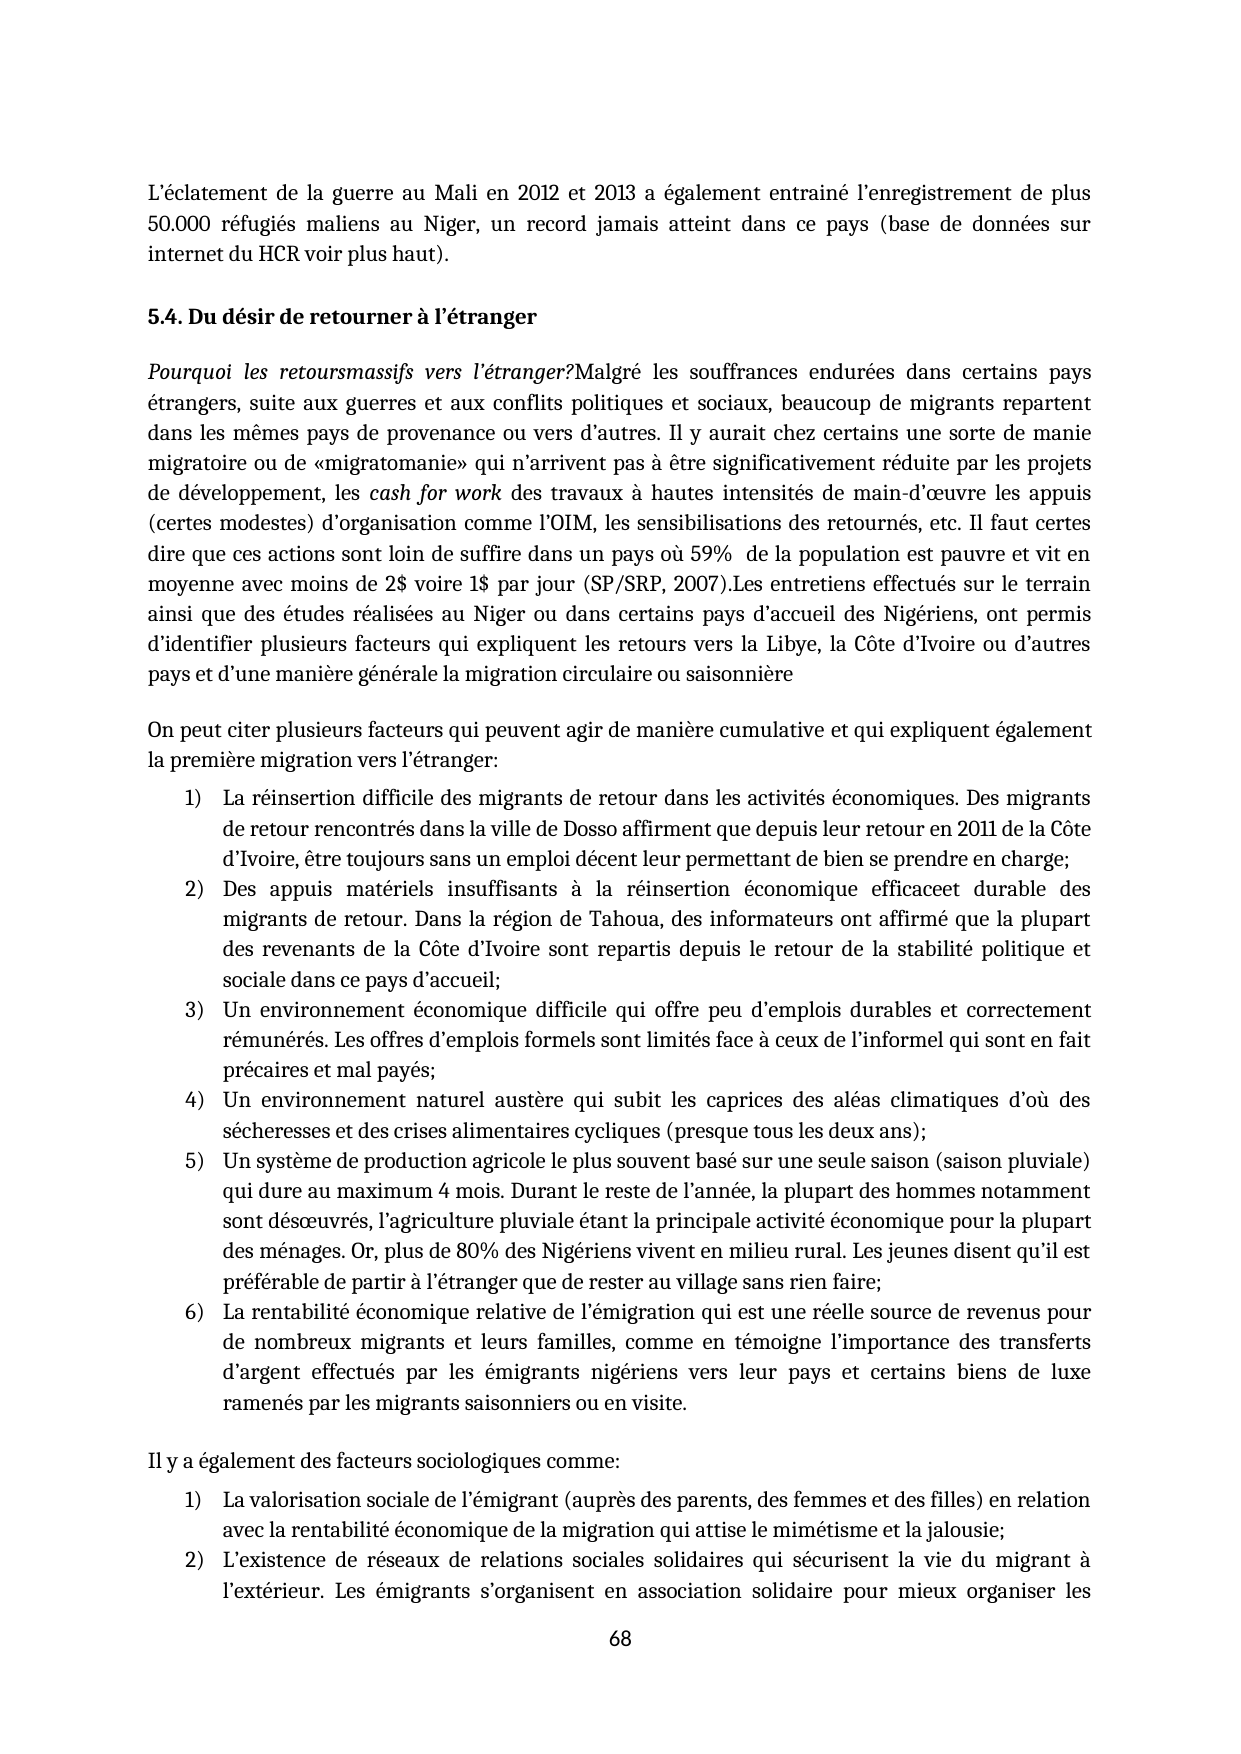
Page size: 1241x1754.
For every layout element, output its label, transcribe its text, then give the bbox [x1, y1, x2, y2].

list Des appuis matériels insuffisants à la réinsertion économique efficaceet durable des migrants de retour. Dans la région de Tahoua, des informateurs ont affirmé que la plupart des revenants de la Côte d’Ivoire sont repartis depuis le retour de la stabilité politique et sociale dans ce pays d’accueil; [185, 876, 1092, 993]
list Un environnement naturel austère qui subit les caprices des aléas climatiques d’où des sécheresses et des crises alimentaires cycliques (presque tous les deux ans); [185, 1087, 1092, 1144]
list Un système de production agricole le plus souvent basé sur une seule saison (saison pluviale) qui dure au maximum 4 mois. Durant le reste de l’année, la plupart des hommes notamment sont désœuvrés, l’agriculture pluviale étant la principale activité économique pour la plupart des ménages. Or, plus de 80% des Nigériens vivent en milieu rural. Les jeunes disent qu’il est préférable de partir à l’étranger que de rester au village sans rien faire; [185, 1148, 1092, 1295]
list Un environnement économique difficile qui offre peu d’emplois durables et correctement rémunérés. Les offres d’emplois formels sont limités face à ceux de l’informel qui sont en fait précaires et mal payés; [185, 997, 1092, 1083]
text Pourquoi les retoursmassifs vers l’étranger?Malgré les souffrances endurées dans certains pays étrangers, suite aux guerres et aux conflits politiques et sociaux, beaucoup de migrants repartent dans les mêmes pays de provenance ou vers d’autres. Il y aurait chez certains une sorte de manie migratoire ou de «migratomanie» qui n’arrivent pas à être significativement réduite par les projets de développement, les cash for work des travaux à hautes intensités de main-d’œuvre les appuis (certes modestes) d’organisation comme l’OIM, les sensibilisations des retournés, etc. Il faut certes dire que ces actions sont loin de suffire dans un pays où 59% de la population est pauvre et vit en moyenne avec moins de 2$ voire 1$ par jour (SP/SRP, 2007).Les entretiens effectués sur le terrain ainsi que des études réalisées au Niger ou dans certains pays d’accueil des Nigériens, ont permis d’identifier plusieurs facteurs qui expliquent les retours vers la Libye, la Côte d’Ivoire ou d’autres pays et d’une manière générale la migration circulaire ou saisonnière [148, 359, 1092, 687]
list La valorisation sociale de l’émigrant (auprès des parents, des femmes et des filles) en relation avec la rentabilité économique de la migration qui attise le mimétisme et la jalousie; [185, 1487, 1092, 1543]
text On peut citer plusieurs facteurs qui peuvent agir de manière cumulative et qui expliquent également la première migration vers l’étranger: [148, 716, 1092, 773]
list La rentabilité économique relative de l’émigration qui est une réelle source de revenus pour de nombreux migrants et leurs familles, comme en témoigne l’importance des transferts d’argent effectués par les émigrants nigériens vers leur pays et certains biens de luxe ramenés par les migrants saisonniers ou en visite. [185, 1299, 1092, 1416]
list La réinsertion difficile des migrants de retour dans les activités économiques. Des migrants de retour rencontrés dans la ville de Dosso affirment que depuis leur retour en 2011 de la Côte d’Ivoire, être toujours sans un emploi décent leur permettant de bien se prendre en charge; [185, 785, 1092, 872]
subtitle 5.4. Du désir de retourner à l’étranger [148, 304, 1092, 330]
text L’éclatement de la guerre au Mali en 2012 et 2013 a également entrainé l’enregistrement de plus 50.000 réfugiés maliens au Niger, un record jamais atteint dans ce pays (base de données sur internet du HCR voir plus haut). [148, 180, 1092, 267]
text Il y a également des facteurs sociologiques comme: [148, 1448, 1092, 1474]
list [185, 1547, 1092, 1604]
